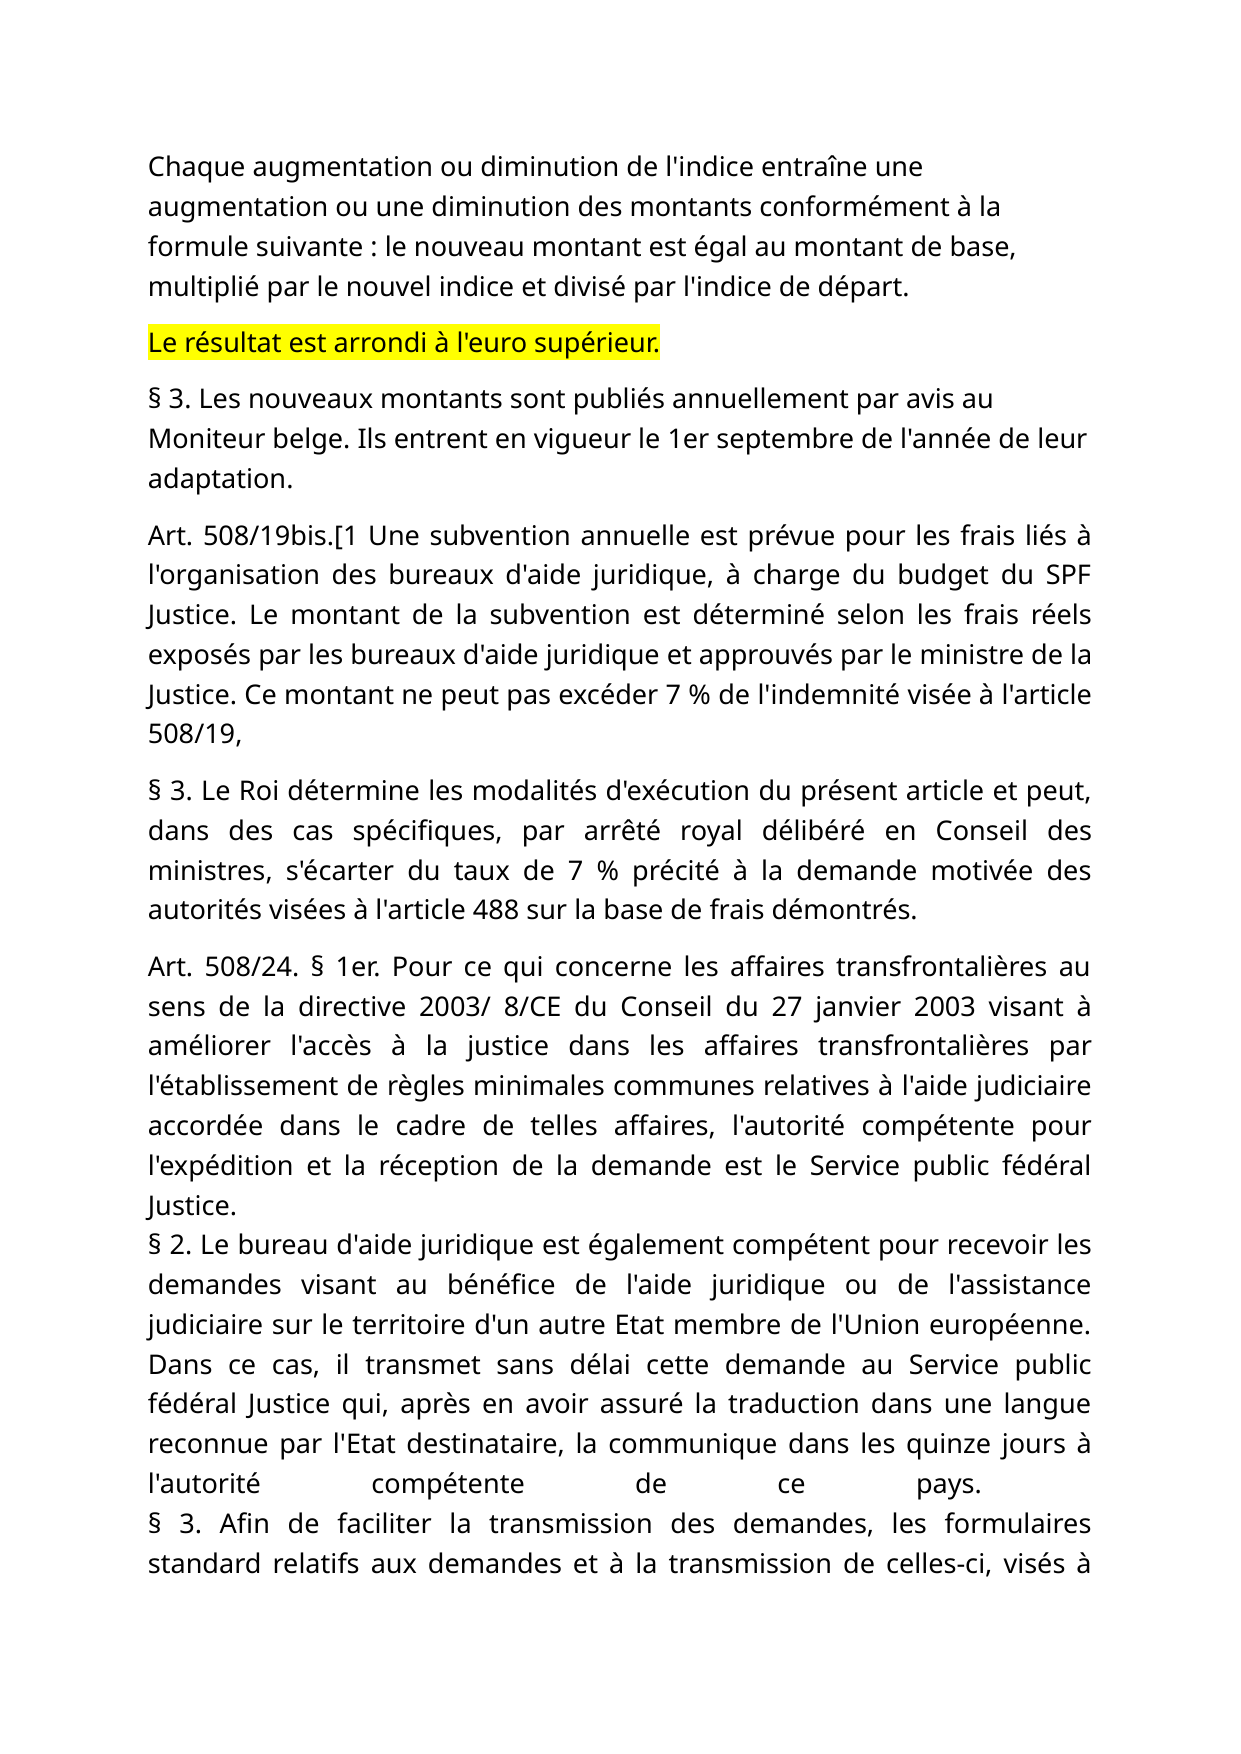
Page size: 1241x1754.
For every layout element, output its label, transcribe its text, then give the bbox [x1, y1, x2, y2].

text Art. 508/19bis.[1 Une subvention annuelle est prévue pour les frais liés à l'organisation des bureaux d'aide juridique, à charge du budget du SPF Justice. Le montant de la subvention est déterminé selon les frais réels exposés par les bureaux d'aide juridique et approuvés par le ministre de la Justice. Ce montant ne peut pas excéder 7 % de l'indemnité visée à l'article 508/19, [148, 516, 1093, 752]
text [148, 947, 1093, 1581]
text § 3. Le Roi détermine les modalités d'exécution du présent article et peut, dans des cas spécifiques, par arrêté royal délibéré en Conseil des ministres, s'écarter du taux de 7 % précité à la demande motivée des autorités visées à l'article 488 sur la base de frais démontrés. [148, 771, 1093, 928]
text Chaque augmentation ou diminution de l'indice entraîne une augmentation ou une diminution des montants conformément à la formule suivante : le nouveau montant est égal au montant de base, multiplié par le nouvel indice et divisé par l'indice de départ. [148, 148, 1093, 304]
text § 3. Les nouveaux montants sont publiés annuellement par avis au Moniteur belge. Ils entrent en vigueur le 1er septembre de l'année de leur adaptation. [148, 380, 1093, 496]
text Le résultat est arrondi à l'euro supérieur. [148, 323, 1093, 360]
